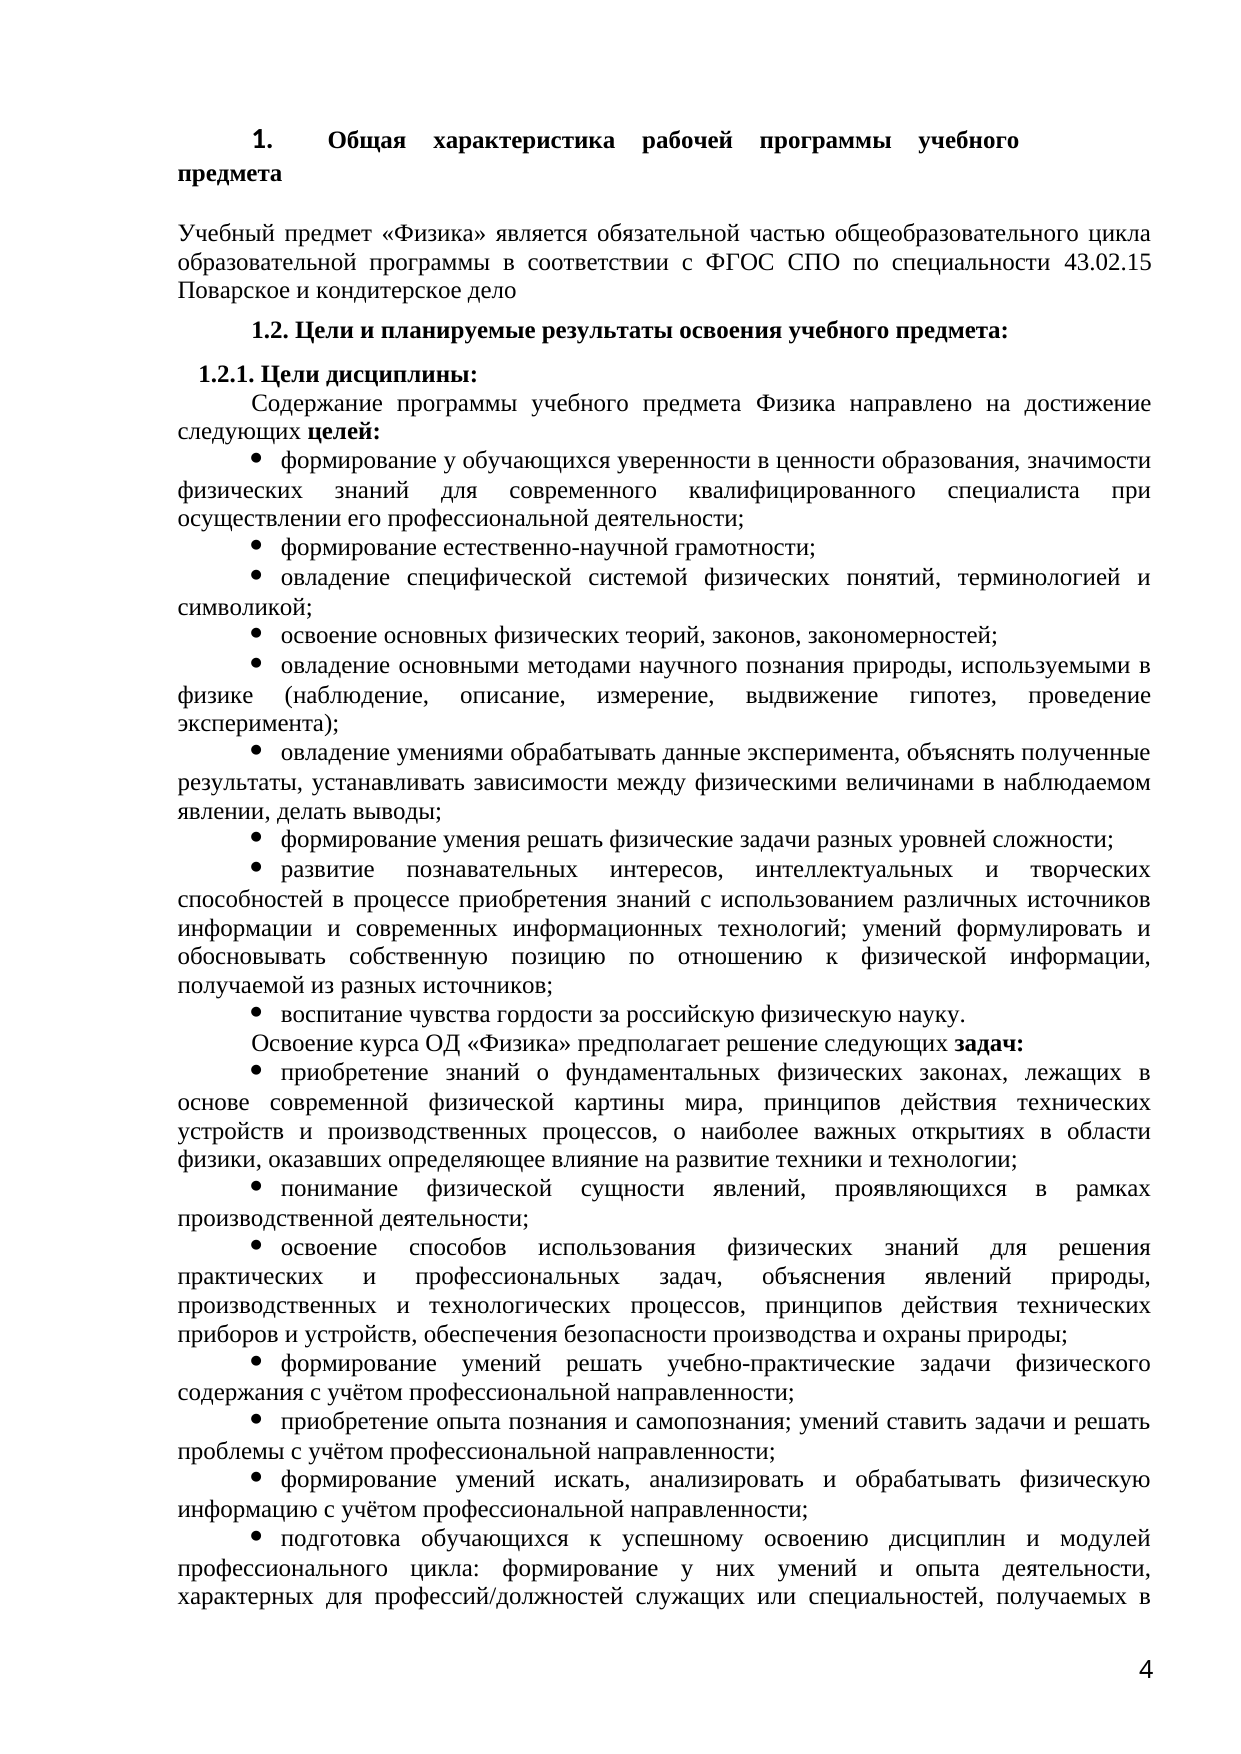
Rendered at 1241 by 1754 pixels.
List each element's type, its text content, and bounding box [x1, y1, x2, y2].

list формирование умения решать физические задачи разных уровней сложности; [177, 824, 1152, 854]
subtitle Общая характеристика рабочей программы учебного предмета [177, 120, 1020, 186]
list овладение основными методами научного познания природы, используемыми в физике (наблюдение, описание, измерение, выдвижение гипотез, проведение эксперимента); [177, 650, 1152, 737]
list развитие познавательных интересов, интеллектуальных и творческих способностей в процессе приобретения знаний с использованием различных источников информации и современных информационных технологий; умений формулировать и обосновывать собственную позицию по отношению к физической информации, получаемой из разных источников; [177, 854, 1152, 999]
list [177, 1523, 1152, 1610]
list воспитание чувства гордости за российскую физическую науку. [177, 999, 1152, 1028]
text 1.2. Цели и планируемые результаты освоения учебного предмета: [177, 315, 1152, 344]
list приобретение опыта познания и самопознания; умений ставить задачи и решать проблемы с учётом профессиональной направленности; [177, 1406, 1152, 1464]
list овладение умениями обрабатывать данные эксперимента, объяснять полученные результаты, устанавливать зависимости между физическими величинами в наблюдаемом явлении, делать выводы; [177, 737, 1152, 824]
list освоение основных физических теорий, законов, закономерностей; [177, 620, 1152, 650]
text 1.2.1. Цели дисциплины: [198, 359, 1152, 388]
list формирование умений решать учебно-практические задачи физического содержания с учётом профессиональной направленности; [177, 1348, 1152, 1406]
text Освоение курса ОД «Физика» предполагает решение следующих задач: [177, 1028, 1152, 1057]
list освоение способов использования физических знаний для решения практических и профессиональных задач, объяснения явлений природы, производственных и технологических процессов, принципов действия технических приборов и устройств, обеспечения безопасности производства и охраны природы; [177, 1232, 1152, 1348]
list приобретение знаний о фундаментальных физических законах, лежащих в основе современной физической картины мира, принципов действия технических устройств и производственных процессов, о наиболее важных открытиях в области физики, оказавших определяющее влияние на развитие техники и технологии; [177, 1057, 1152, 1173]
list формирование у обучающихся уверенности в ценности образования, значимости физических знаний для современного квалифицированного специалиста при осуществлении его профессиональной деятельности; [177, 445, 1152, 532]
text Учебный предмет «Физика» является обязательной частью общеобразовательного цикла образовательной программы в соответствии с ФГОС СПО по специальности 43.02.15 Поварское и кондитерское дело [177, 218, 1152, 304]
list формирование естественно-научной грамотности; [177, 532, 1152, 562]
list овладение специфической системой физических понятий, терминологией и символикой; [177, 562, 1152, 620]
list Содержание программы учебного предмета Физика направлено на достижение следующих целей: [177, 388, 1152, 445]
list понимание физической сущности явлений, проявляющихся в рамках производственной деятельности; [177, 1173, 1152, 1232]
list формирование умений искать, анализировать и обрабатывать физическую информацию с учётом профессиональной направленности; [177, 1464, 1152, 1523]
